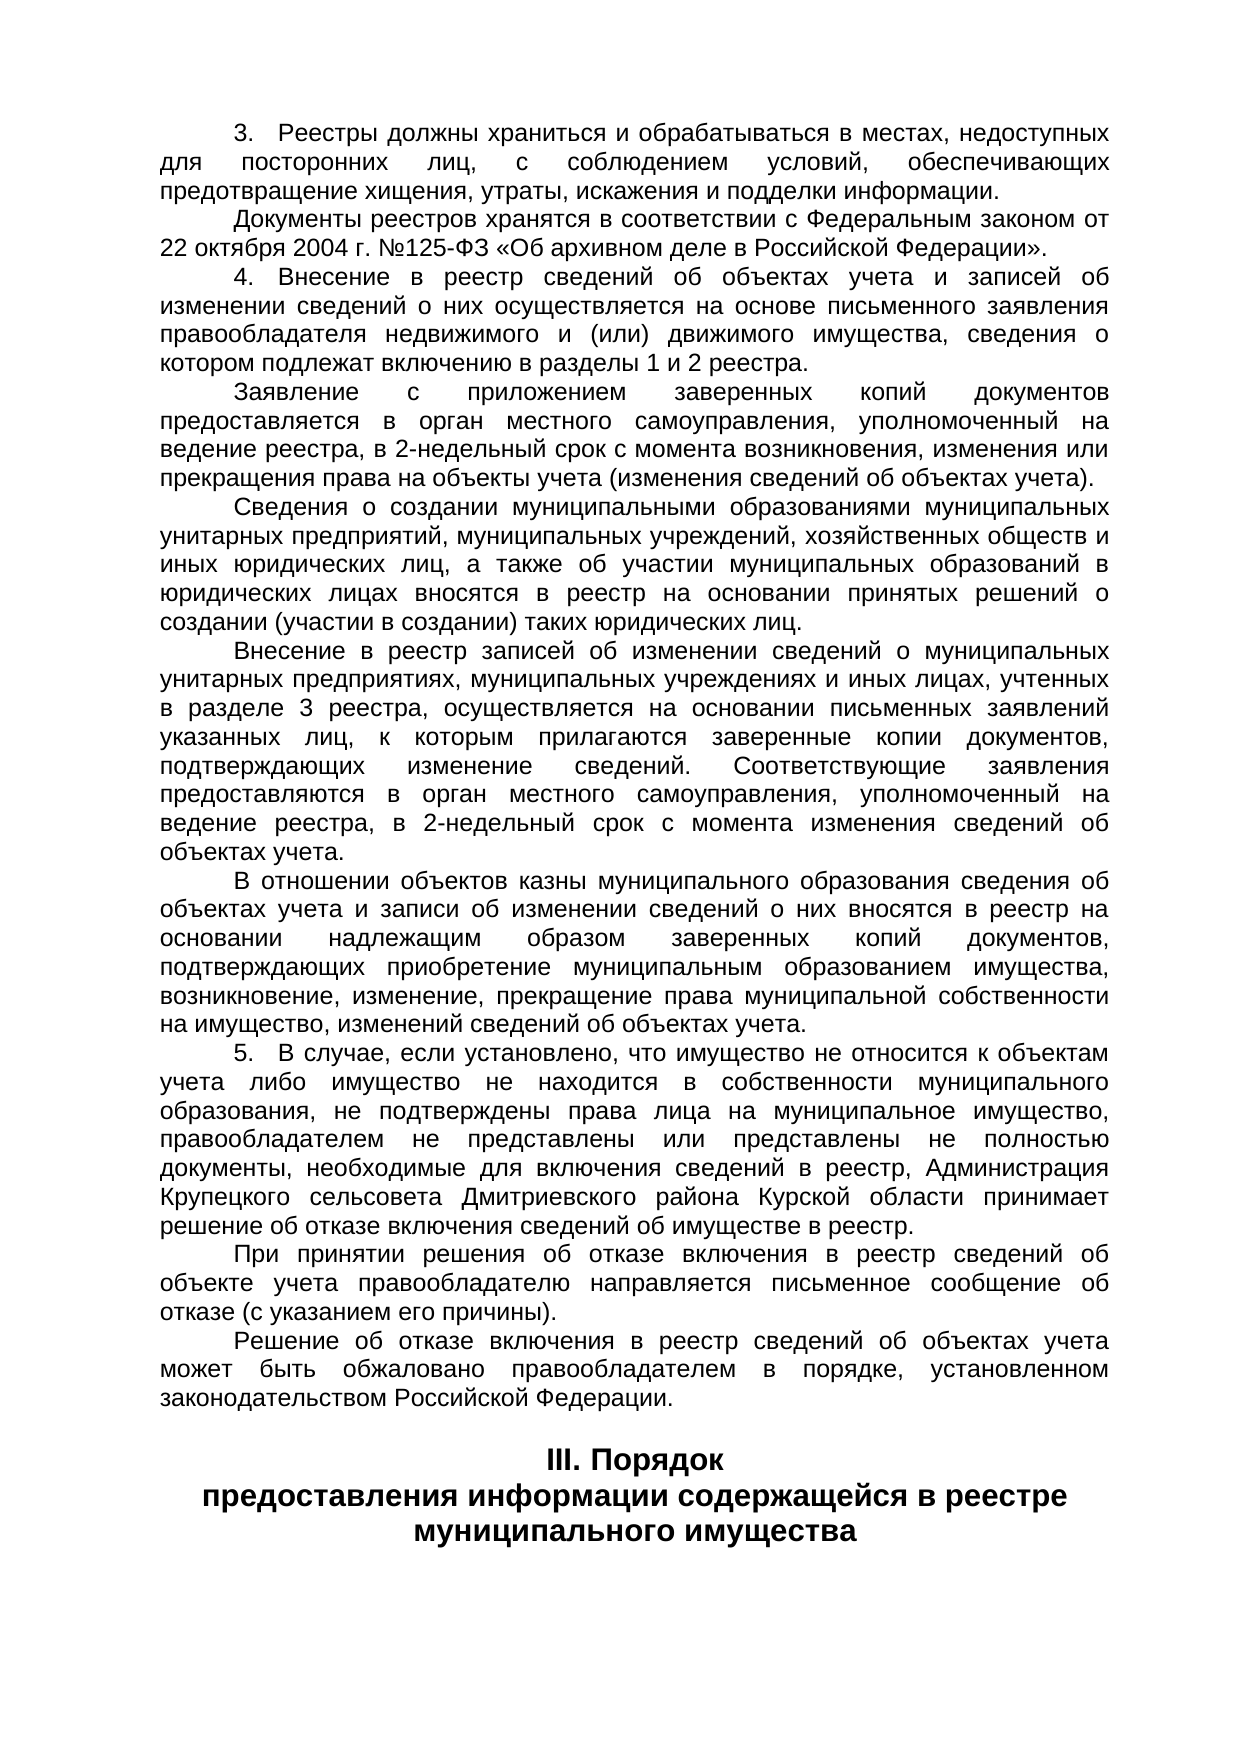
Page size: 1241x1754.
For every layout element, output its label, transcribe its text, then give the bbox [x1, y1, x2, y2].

text 5. В случае, если установлено, что имущество не относится к объектам учета либо имущество не находится в собственности муниципального образования, не подтверждены права лица на муниципальное имущество, правообладателем не представлены или представлены не полностью документы, необходимые для включения сведений в реестр, Администрация Крупецкого сельсовета Дмитриевского района Курской области принимает решение об отказе включения сведений об имуществе в реестр. [159, 1038, 1110, 1239]
text В отношении объектов казны муниципального образования сведения об объектах учета и записи об изменении сведений о них вносятся в реестр на основании надлежащим образом заверенных копий документов, подтверждающих приобретение муниципальным образованием имущества, возникновение, изменение, прекращение права муниципальной собственности на имущество, изменений сведений об объектах учета. [159, 866, 1110, 1038]
text Документы реестров хранятся в соответствии с Федеральным законом от 22 октября . №125-ФЗ «Об архивном деле в Российской Федерации». [159, 204, 1110, 262]
text 3. Реестры должны храниться и обрабатываться в местах, недоступных для посторонних лиц, с соблюдением условий, обеспечивающих предотвращение хищения, утраты, искажения и подделки информации. [159, 118, 1110, 204]
text 4. Внесение в реестр сведений об объектах учета и записей об изменении сведений о них осуществляется на основе письменного заявления правообладателя недвижимого и (или) движимого имущества, сведения о котором подлежат включению в разделы 1 и 2 реестра. [159, 262, 1110, 377]
text Заявление с приложением заверенных копий документов предоставляется в орган местного самоуправления, уполномоченный на ведение реестра, в 2-недельный срок с момента возникновения, изменения или прекращения права на объекты учета (изменения сведений об объектах учета). [159, 377, 1110, 492]
text Внесение в реестр записей об изменении сведений о муниципальных унитарных предприятиях, муниципальных учреждениях и иных лицах, учтенных в разделе 3 реестра, осуществляется на основании письменных заявлений указанных лиц, к которым прилагаются заверенные копии документов, подтверждающих изменение сведений. Соответствующие заявления предоставляются в орган местного самоуправления, уполномоченный на ведение реестра, в 2-недельный срок с момента изменения сведений об объектах учета. [159, 636, 1110, 866]
text Сведения о создании муниципальными образованиями муниципальных унитарных предприятий, муниципальных учреждений, хозяйственных обществ и иных юридических лиц, а также об участии муниципальных образований в юридических лицах вносятся в реестр на основании принятых решений о создании (участии в создании) таких юридических лиц. [159, 492, 1110, 636]
text При принятии решения об отказе включения в реестр сведений об объекте учета правообладателю направляется письменное сообщение об отказе (с указанием его причины). [159, 1239, 1110, 1326]
text III. Порядок [159, 1441, 1110, 1477]
text предоставления информации содержащейся в реестре муниципального имущества [159, 1477, 1110, 1548]
text Решение об отказе включения в реестр сведений об объектах учета может быть обжаловано правообладателем в порядке, установленном законодательством Российской Федерации. [159, 1326, 1110, 1412]
